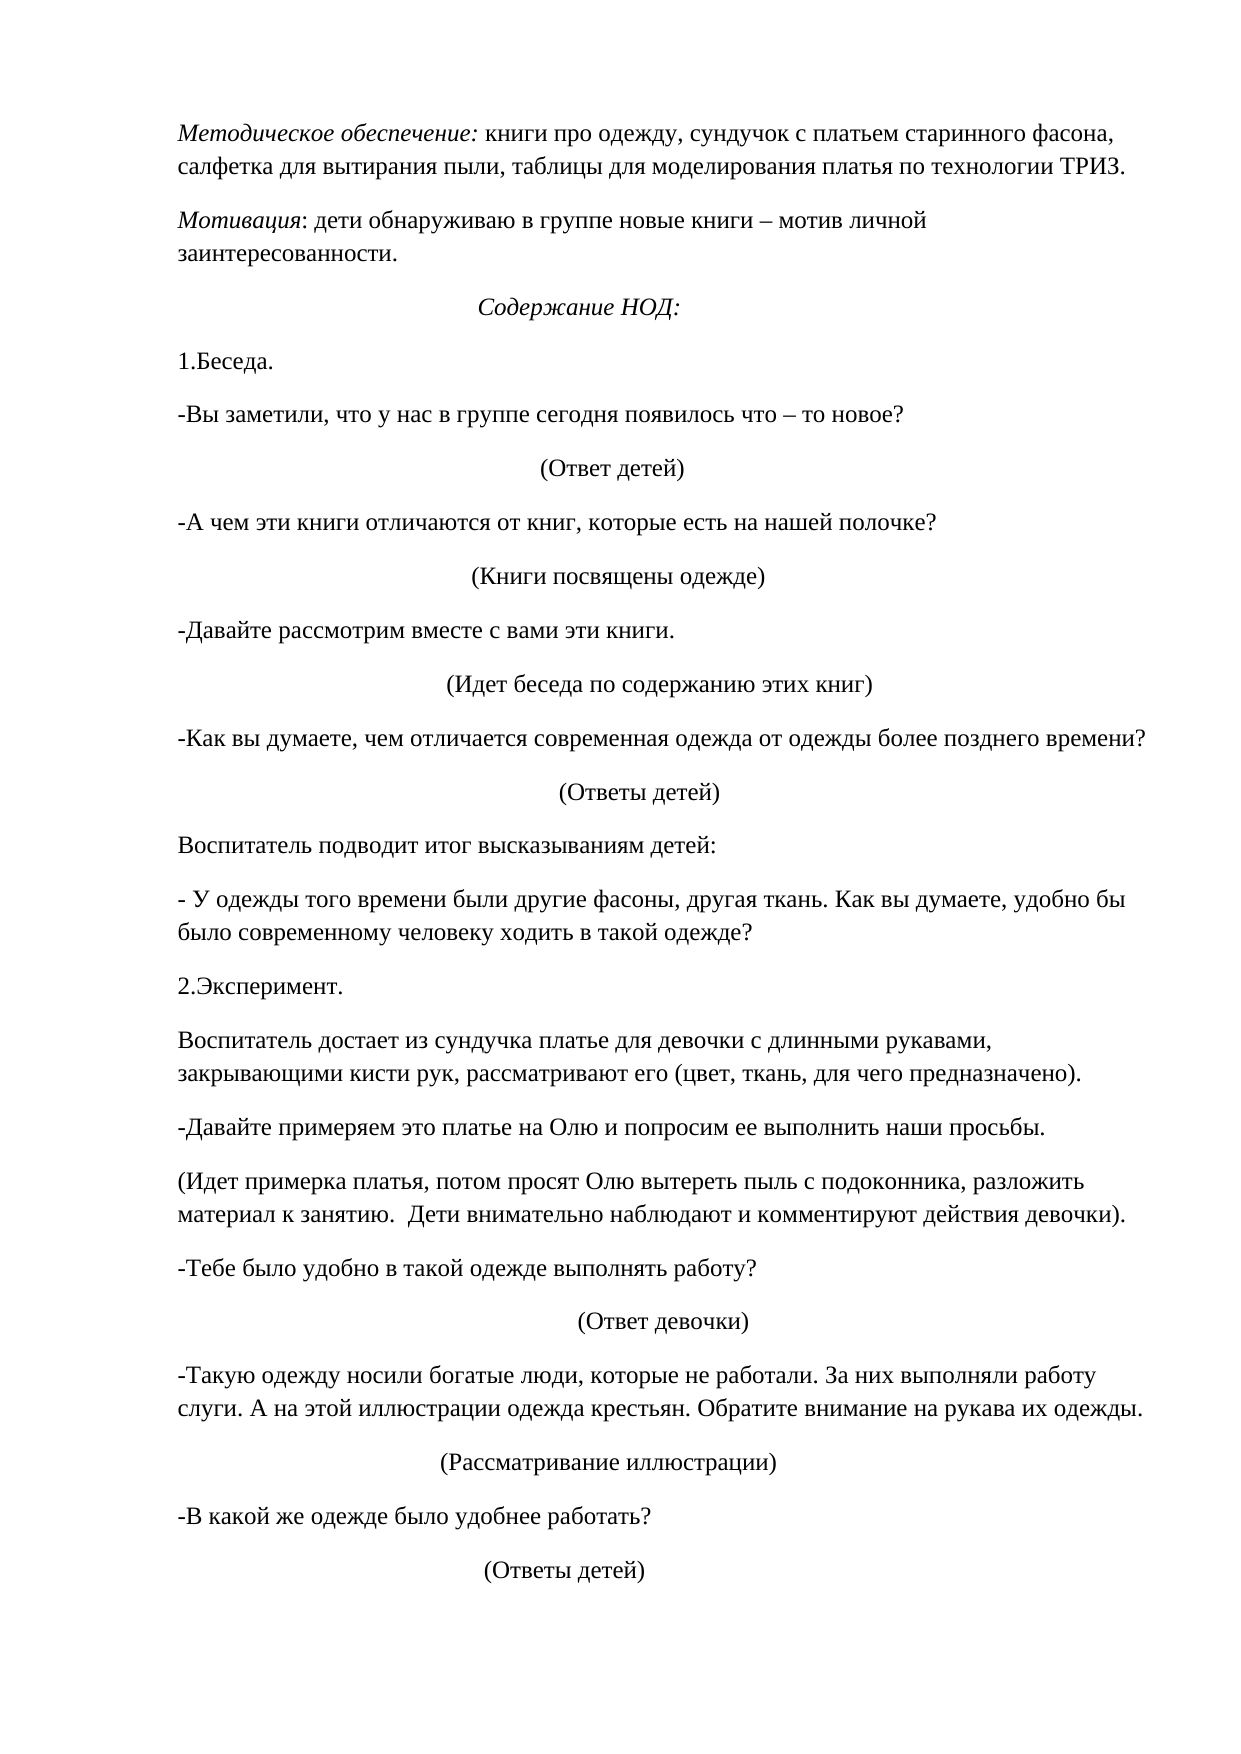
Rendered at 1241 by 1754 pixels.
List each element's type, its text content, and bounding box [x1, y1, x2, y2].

text - У одежды того времени были другие фасоны, другая ткань. Как вы думаете, удобно бы было современному человеку ходить в такой одежде? [177, 884, 1152, 946]
text -Такую одежду носили богатые люди, которые не работали. За них выполняли работу слуги. А на этой иллюстрации одежда крестьян. Обратите внимание на рукава их одежды. [177, 1360, 1152, 1422]
text -Тебе было удобно в такой одежде выполнять работу? [177, 1253, 1152, 1281]
text (Книги посвящены одежде) [177, 561, 1152, 590]
text -Давайте примеряем это платье на Олю и попросим ее выполнить наши просьбы. [177, 1112, 1152, 1141]
text -Давайте рассмотрим вместе с вами эти книги. [177, 615, 1152, 644]
text (Идет беседа по содержанию этих книг) [177, 669, 1152, 698]
text -А чем эти книги отличаются от книг, которые есть на нашей полочке? [177, 507, 1152, 536]
text 1.Беседа. [177, 346, 1152, 374]
text -Вы заметили, что у нас в группе сегодня появилось что – то новое? [177, 399, 1152, 428]
text (Ответ детей) [177, 453, 1152, 482]
text Методическое обеспечение: книги про одежду, сундучок с платьем старинного фасона, салфетка для вытирания пыли, таблицы для моделирования платья по технологии ТРИЗ. [177, 118, 1152, 180]
text Воспитатель подводит итог высказываниям детей: [177, 830, 1152, 859]
text 2.Эксперимент. [177, 971, 1152, 1000]
text Мотивация: дети обнаруживаю в группе новые книги – мотив личной заинтересованности. [177, 205, 1152, 267]
text (Рассматривание иллюстрации) [177, 1447, 1152, 1476]
text -В какой же одежде было удобнее работать? [177, 1501, 1152, 1530]
text (Идет примерка платья, потом просят Олю вытереть пыль с подоконника, разложить материал к занятию. Дети внимательно наблюдают и комментируют действия девочки). [177, 1166, 1152, 1227]
text (Ответы детей) [177, 1555, 1152, 1584]
text Воспитатель достает из сундучка платье для девочки с длинными рукавами, закрывающими кисти рук, рассматривают его (цвет, ткань, для чего предназначено). [177, 1025, 1152, 1087]
text Содержание НОД: [177, 292, 1152, 321]
text -Как вы думаете, чем отличается современная одежда от одежды более позднего времени? [177, 723, 1152, 751]
text (Ответы детей) [177, 777, 1152, 805]
text (Ответ девочки) [177, 1306, 1152, 1335]
